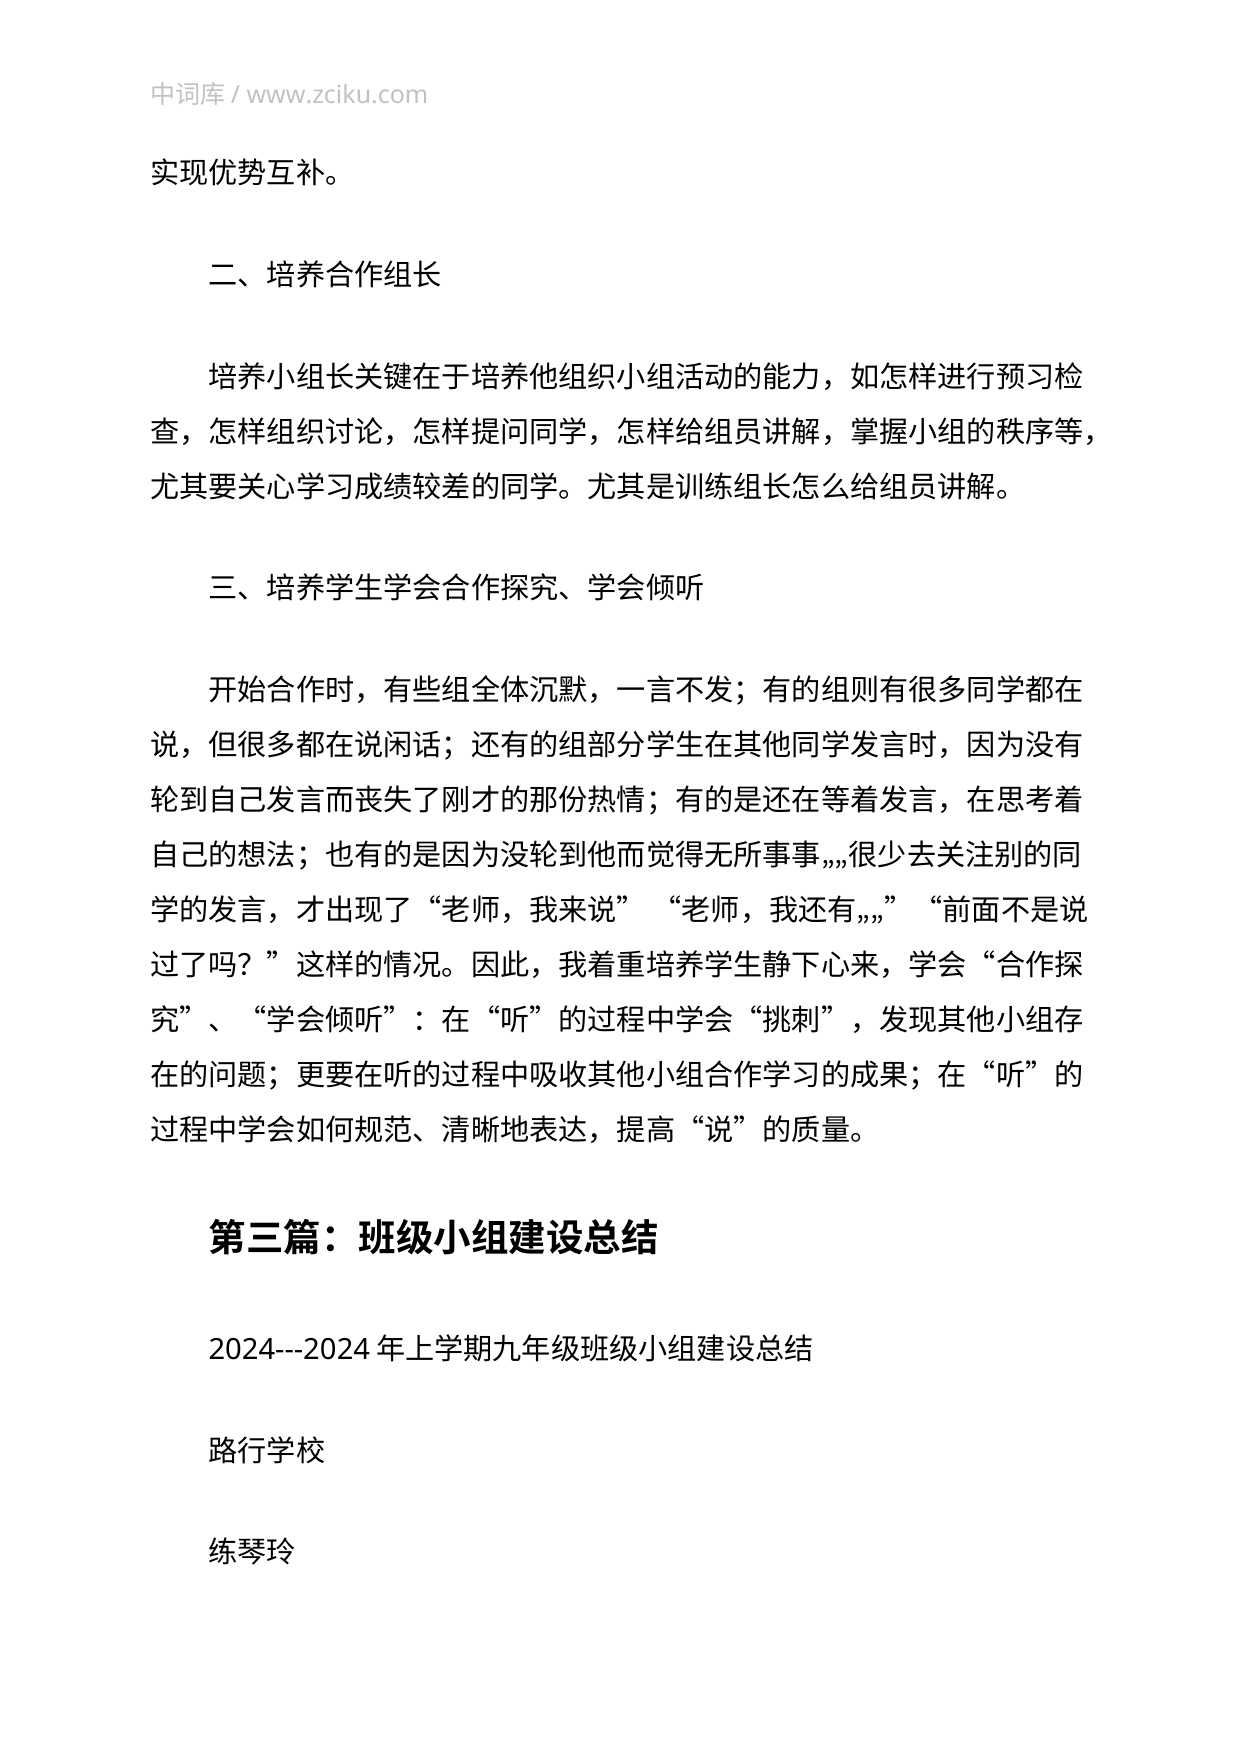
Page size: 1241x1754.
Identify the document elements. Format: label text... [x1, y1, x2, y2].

text 第三篇：班级小组建设总结 [150, 1208, 1090, 1262]
text 2024---2024年上学期九年级班级小组建设总结 [150, 1325, 1090, 1368]
text 二、培养合作组长 [150, 252, 1090, 294]
text 练琴玲 [150, 1529, 1090, 1571]
text 开始合作时，有些组全体沉默，一言不发；有的组则有很多同学都在说，但很多都在说闲话；还有的组部分学生在其他同学发言时，因为没有轮到自己发言而丧失了刚才的那份热情；有的是还在等着发言，在思考着自己的想法；也有的是因为没轮到他而觉得无所事事„„很少去关注别的同学的发言，才出现了“老师，我来说” “老师，我还有„„”“前面不是说过了吗？”这样的情况。因此，我着重培养学生静下心来，学会“合作探究”、“学会倾听”：在“听”的过程中学会“挑刺”，发现其他小组存在的问题；更要在听的过程中吸收其他小组合作学习的成果；在“听”的过程中学会如何规范、清晰地表达，提高“说”的质量。 [150, 667, 1090, 1148]
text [150, 150, 1090, 192]
text 培养小组长关键在于培养他组织小组活动的能力，如怎样进行预习检查，怎样组织讨论，怎样提问同学，怎样给组员讲解，掌握小组的秩序等，尤其要关心学习成绩较差的同学。尤其是训练组长怎么给组员讲解。 [150, 353, 1090, 506]
text 路行学校 [150, 1427, 1090, 1469]
text 三、培养学生学会合作探究、学会倾听 [150, 565, 1090, 607]
